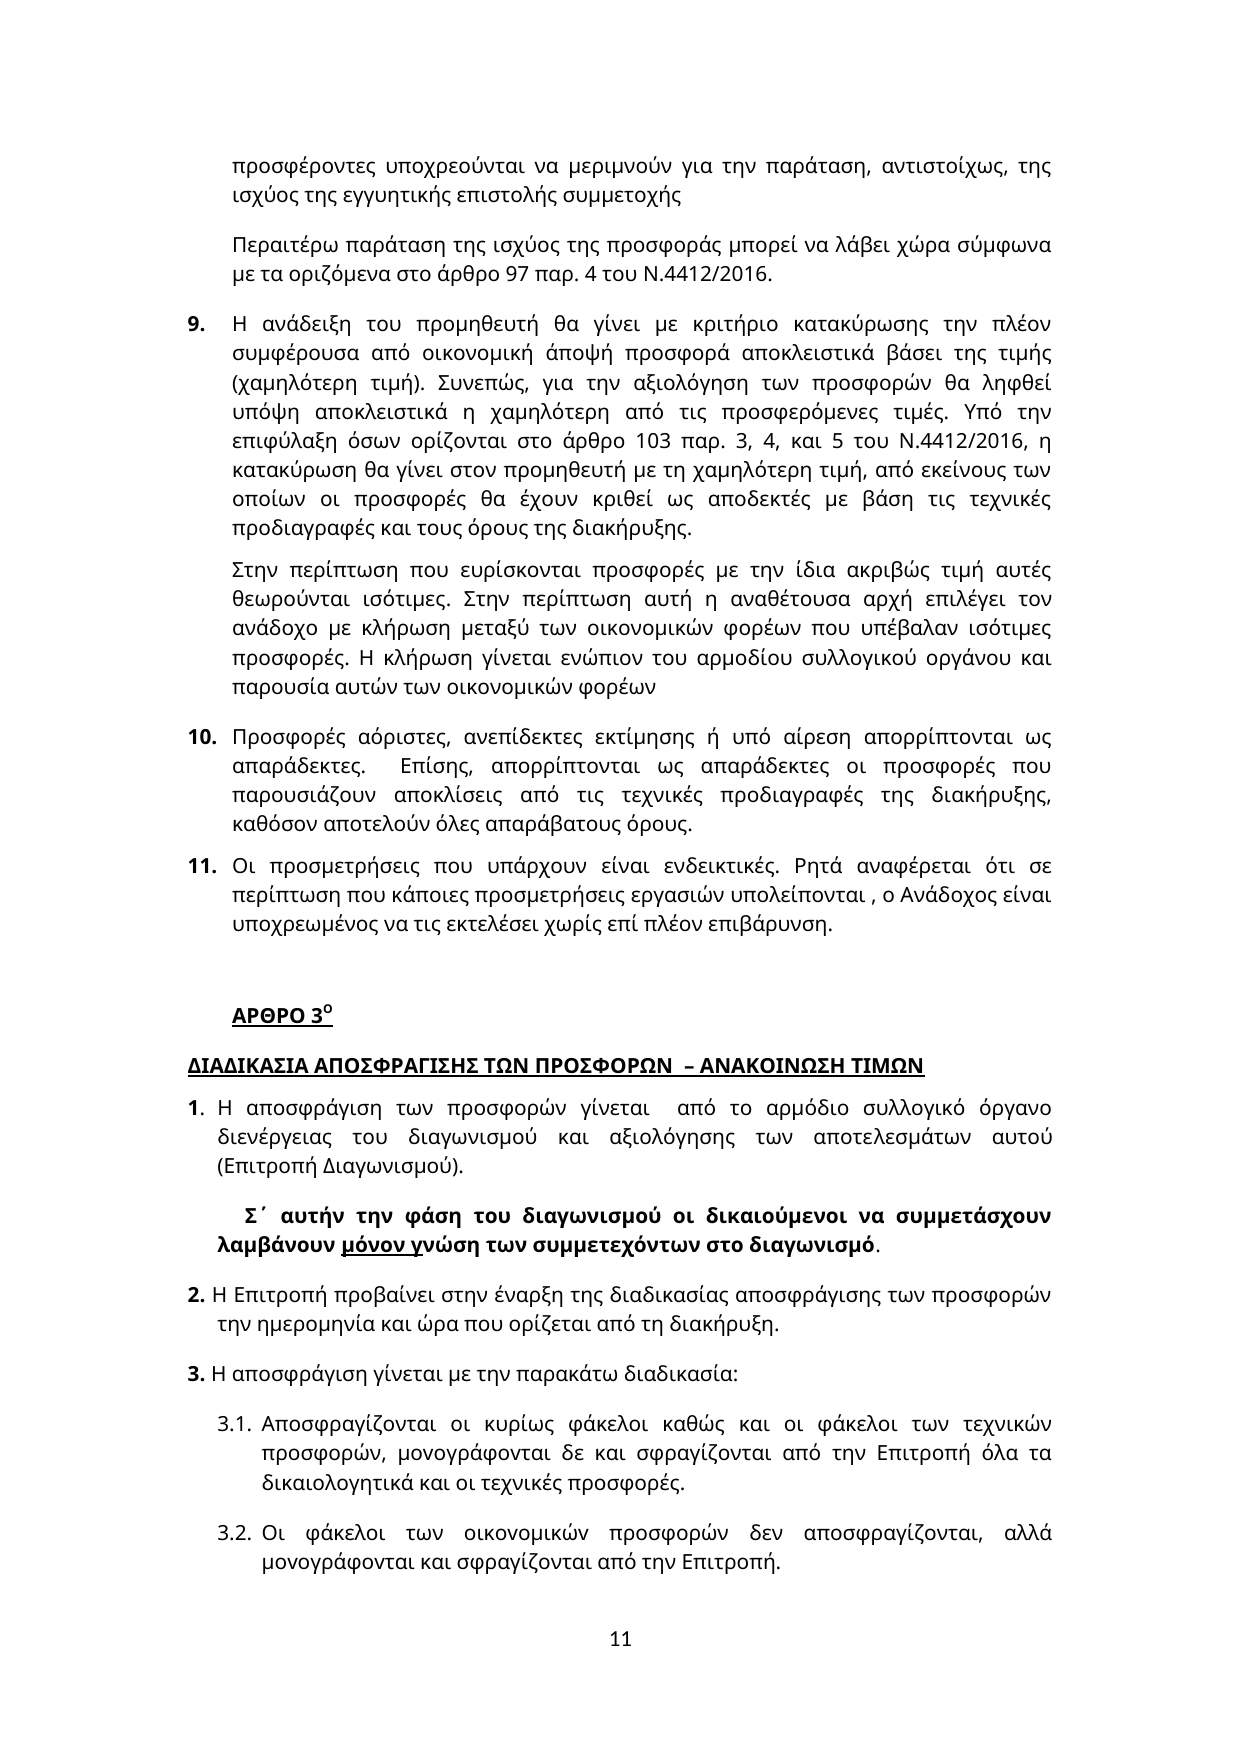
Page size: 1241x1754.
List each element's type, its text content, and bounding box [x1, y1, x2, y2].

text Στην περίπτωση που ευρίσκονται προσφορές με την ίδια ακριβώς τιμή αυτές θεωρούνται ισότιμες. Στην περίπτωση αυτή η αναθέτουσα αρχή επιλέγει τον ανάδοχο με κλήρωση μεταξύ των οικονομικών φορέων που υπέβαλαν ισότιμες προσφορές. Η κλήρωση γίνεται ενώπιον του αρμοδίου συλλογικού οργάνου και παρουσία αυτών των οικονομικών φορέων [187, 554, 1053, 700]
text 3. Η αποσφράγιση γίνεται με την παρακάτω διαδικασία: [187, 1358, 1053, 1387]
text Περαιτέρω παράταση της ισχύος της προσφοράς μπορεί να λάβει χώρα σύμφωνα με τα οριζόμενα στο άρθρο 97 παρ. 4 του Ν.4412/2016. [187, 229, 1053, 287]
text 3.1. Αποσφραγίζονται οι κυρίως φάκελοι καθώς και οι φάκελοι των τεχνικών προσφορών, μovoγράφovται δε και σφραγίζονται από την Επιτροπή όλα τα δικαιολογητικά και οι τεχνικές προσφορές. [217, 1408, 1053, 1496]
list Η ανάδειξη του προμηθευτή θα γίνει με κριτήριο κατακύρωσης την πλέον συμφέρουσα από οικονομική άποψή προσφορά αποκλειστικά βάσει της τιμής (χαμηλότερη τιμή). Συνεπώς, για την αξιολόγηση των προσφορών θα ληφθεί υπόψη αποκλειστικά η χαμηλότερη από τις προσφερόμενες τιμές. Υπό την επιφύλαξη όσων ορίζονται στο άρθρο 103 παρ. 3, 4, και 5 του Ν.4412/2016, η κατακύρωση θα γίνει στον προμηθευτή με τη χαμηλότερη τιμή, από εκείνους των οποίων οι προσφορές θα έχουν κριθεί ως αποδεκτές με βάση τις τεχνικές προδιαγραφές και τους όρους της διακήρυξης. [187, 308, 1053, 542]
list Προσφορές αόριστες, ανεπίδεκτες εκτίμησης ή υπό αίρεση απορρίπτονται ως απαράδεκτες. Επίσης, απορρίπτονται ως απαράδεκτες οι προσφορές που παρουσιάζουν αποκλίσεις από τις τεχνικές προδιαγραφές της διακήρυξης, καθόσον αποτελούν όλες απαράβατους όρους. [187, 721, 1053, 837]
text 1. Η αποσφράγιση των προσφορών γίνεται από το αρμόδιο συλλογικό όργανο διενέργειας του διαγωνισμού και αξιολόγησης των αποτελεσμάτων αυτού (Επιτροπή Διαγωνισμού). [187, 1092, 1053, 1179]
text ΑΡΘΡΟ 3Ο [232, 1000, 1053, 1029]
text 2. Η Επιτροπή προβαίνει στην έναρξη της διαδικασίας αποσφράγισης των προσφορών την ημερομηνία και ώρα που ορίζεται από τη διακήρυξη. [187, 1279, 1053, 1337]
text 3.2. Οι φάκελοι των oικovoμικώv προσφορών δεν αποσφραγίζονται, αλλά μovoγράφovται και σφραγίζονται από την Επιτροπή. [217, 1517, 1053, 1575]
list Οι προσμετρήσεις που υπάρχουν είναι ενδεικτικές. Ρητά αναφέρεται ότι σε περίπτωση που κάποιες προσμετρήσεις εργασιών υπολείπονται , ο Ανάδοχος είναι υποχρεωμένος να τις εκτελέσει χωρίς επί πλέον επιβάρυνση. [187, 850, 1053, 937]
text ΔΙΑΔΙΚΑΣΙΑ ΑΠΟΣΦΡΑΓΙΣΗΣ ΤΩΝ ΠΡΟΣΦΟΡΩΝ – ΑΝΑΚΟΙΝΩΣΗ ΤΙΜΩΝ [187, 1050, 1053, 1079]
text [187, 150, 1053, 208]
text Σ΄ αυτήν την φάση του διαγωνισμού οι δικαιούμενοι να συμμετάσχουν λαμβάνουν μόνον γνώση των συμμετεχόντων στο διαγωνισμό. [187, 1200, 1053, 1258]
